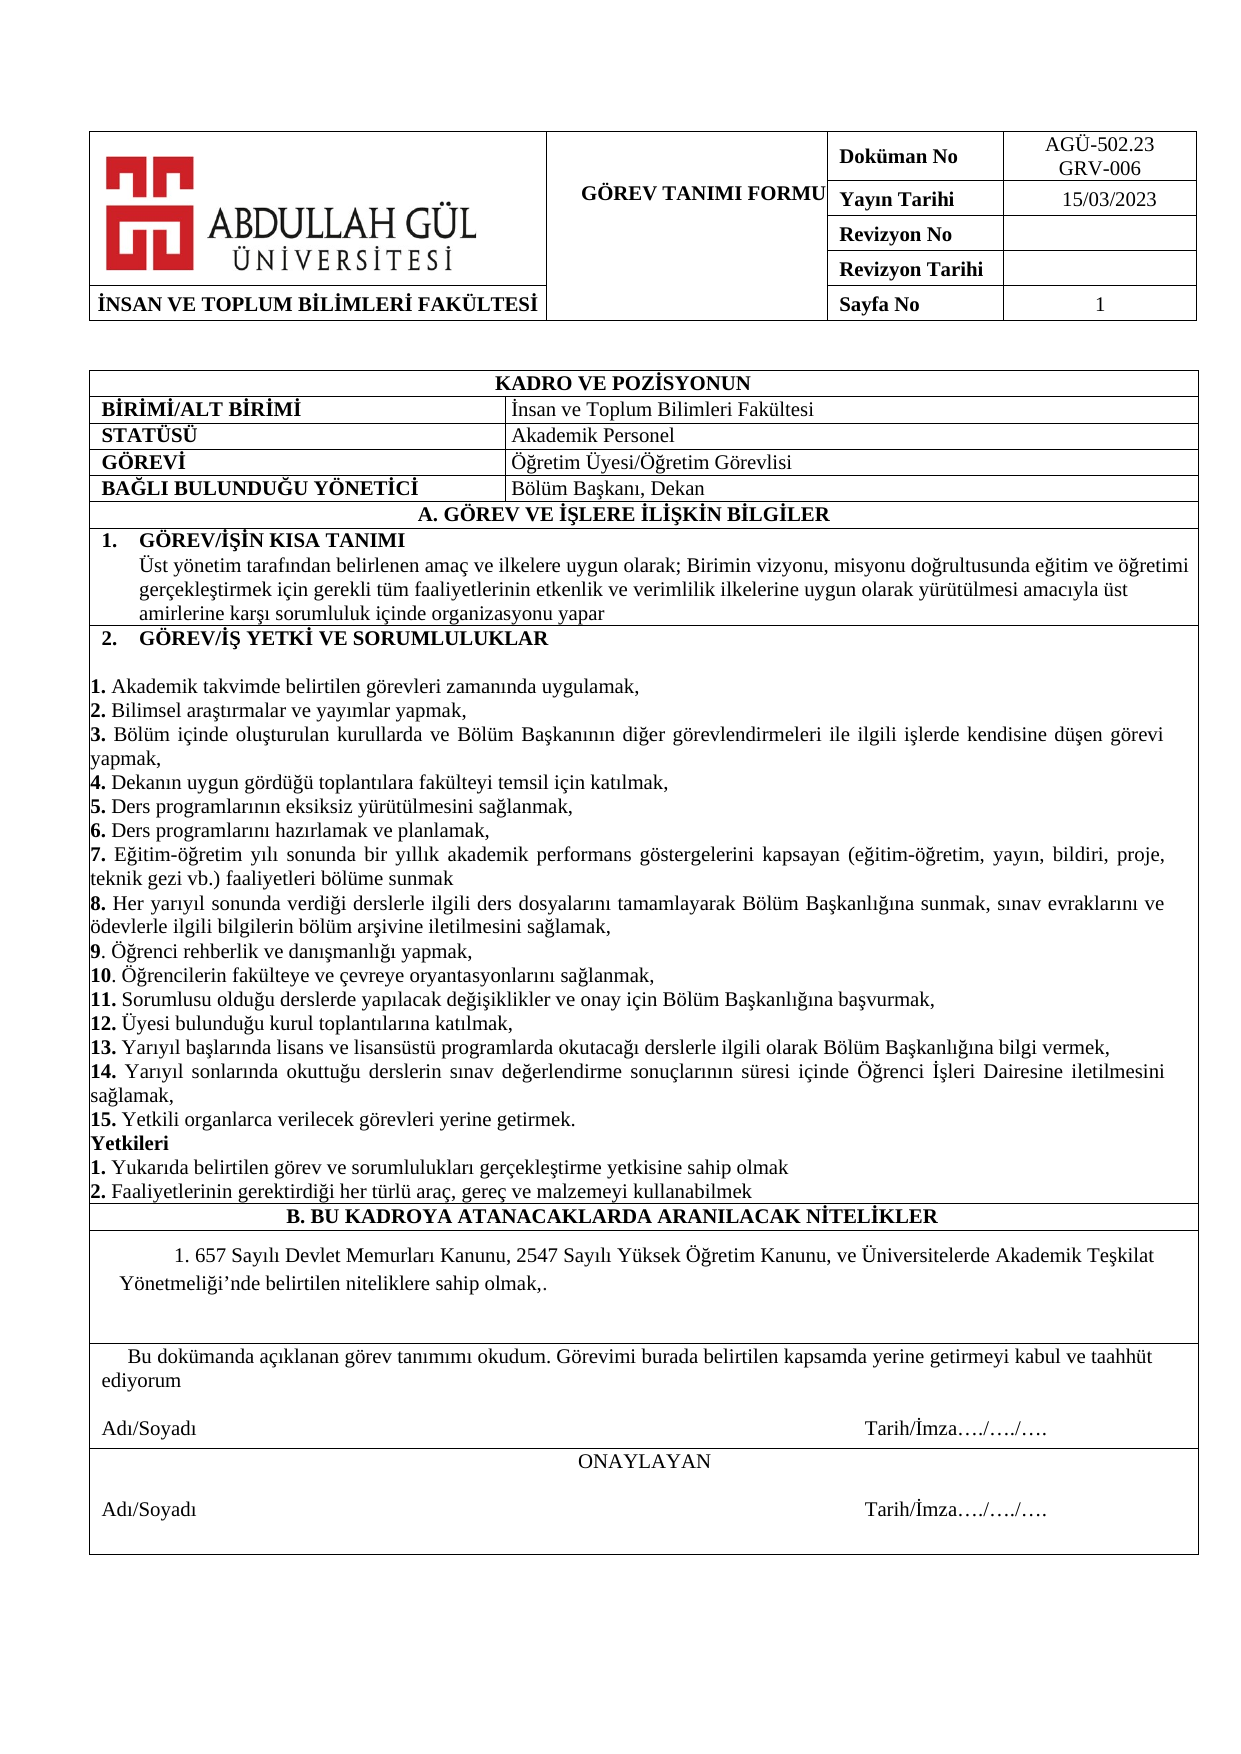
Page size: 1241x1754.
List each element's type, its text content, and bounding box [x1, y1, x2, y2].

picture [105, 156, 477, 271]
table_cell Akademik Personel [506, 424, 1198, 449]
table_cell BAĞLI BULUNDUĞU YÖNETİCİ [90, 476, 505, 501]
table_cell Sayfa No [828, 286, 1003, 320]
table_cell Öğretim Üyesi/Öğretim Görevlisi [506, 450, 1198, 475]
table_cell 15/03/2023 [1004, 181, 1196, 215]
table_cell 1 [1004, 286, 1196, 320]
table_cell GÖREVİ [90, 450, 505, 475]
table_cell GÖREV/İŞ YETKİ VE SORUMLULUKLAR 1. Akademik takvimde belirtilen görevleri zamanında uygulamak, 2. Bilimsel araştırmalar ve yayımlar yapmak, 3. Bölüm içinde oluşturulan kurullarda ve Bölüm Başkanının diğer görevlendirmeleri ile ilgili işlerde kendisine düşen görevi yapmak, 4. Dekanın uygun gördüğü toplantılara fakülteyi temsil için katılmak, 5. Ders programlarının eksiksiz yürütülmesini sağlanmak, 6. Ders programlarını hazırlamak ve planlamak, 7. Eğitim-öğretim yılı sonunda bir yıllık akademik performans göstergelerini kapsayan (eğitim-öğretim, yayın, bildiri, proje, teknik gezi vb.) faaliyetleri bölüme sunmak 8. Her yarıyıl sonunda verdiği derslerle ilgili ders dosyalarını tamamlayarak Bölüm Başkanlığına sunmak, sınav evraklarını ve ödevlerle ilgili bilgilerin bölüm arşivine iletilmesini sağlamak, 9. Öğrenci rehberlik ve danışmanlığı yapmak, 10. Öğrencilerin fakülteye ve çevreye oryantasyonlarını sağlanmak, 11. Sorumlusu olduğu derslerde yapılacak değişiklikler ve onay için Bölüm Başkanlığına başvurmak, 12. Üyesi bulunduğu kurul toplantılarına katılmak, 13. Yarıyıl başlarında lisans ve lisansüstü programlarda okutacağı derslerle ilgili olarak Bölüm Başkanlığına bilgi vermek, 14. Yarıyıl sonlarında okuttuğu derslerin sınav değerlendirme sonuçlarının süresi içinde Öğrenci İşleri Dairesine iletilmesini sağlamak, 15. Yetkili organlarca verilecek görevleri yerine getirmek. Yetkileri 1. Yukarıda belirtilen görev ve sorumlulukları gerçekleştirme yetkisine sahip olmak 2. Faaliyetlerinin gerektirdiği her türlü araç, gereç ve malzemeyi kullanabilmek [90, 626, 1198, 1203]
table_cell GÖREV/İŞİN KISA TANIMI Üst yönetim tarafından belirlenen amaç ve ilkelere uygun olarak; Birimin vizyonu, misyonu doğrultusunda eğitim ve öğretimi gerçekleştirmek için gerekli tüm faaliyetlerinin etkenlik ve verimlilik ilkelerine uygun olarak yürütülmesi amacıyla üst amirlerine karşı sorumluluk içinde organizasyonu yapar [90, 529, 1198, 625]
table_cell 1. 657 Sayılı Devlet Memurları Kanunu, 2547 Sayılı Yüksek Öğretim Kanunu, ve Üniversitelerde Akademik Teşkilat Yönetmeliği’nde belirtilen niteliklere sahip olmak,. [90, 1231, 1198, 1343]
table_header Doküman No [828, 132, 1003, 180]
table_cell BİRİMİ/ALT BİRİMİ [90, 397, 505, 422]
table_cell İnsan ve Toplum Bilimleri Fakültesi [506, 397, 1198, 422]
table_cell A. GÖREV VE İŞLERE İLİŞKİN BİLGİLER [90, 502, 1198, 527]
table_cell İNSAN VE TOPLUM BİLİMLERİ FAKÜLTESİ [90, 286, 546, 320]
table_cell Bölüm Başkanı, Dekan [506, 476, 1198, 501]
table_header KADRO VE POZİSYONUN [90, 371, 1198, 396]
table_cell Revizyon No [828, 216, 1003, 250]
table_cell ONAYLAYAN Adı/Soyadı Tarih/İmza…./…./…. [90, 1449, 1198, 1553]
table_cell Yayın Tarihi [828, 181, 1003, 215]
table_cell [1004, 216, 1196, 250]
table_header AGÜ-502.23 GRV-006 [1004, 132, 1196, 180]
table_cell STATÜSÜ [90, 424, 505, 449]
table_cell [1004, 251, 1196, 285]
table_cell Bu dokümanda açıklanan görev tanımımı okudum. Görevimi burada belirtilen kapsamda yerine getirmeyi kabul ve taahhüt ediyorum Adı/Soyadı Tarih/İmza…./…./…. [90, 1344, 1198, 1448]
table_header [90, 132, 546, 285]
table_cell B. BU KADROYA ATANACAKLARDA ARANILACAK NİTELİKLER [90, 1204, 1198, 1230]
table_cell Revizyon Tarihi [828, 251, 1003, 285]
table_header GÖREV TANIMI FORMU [547, 132, 827, 320]
